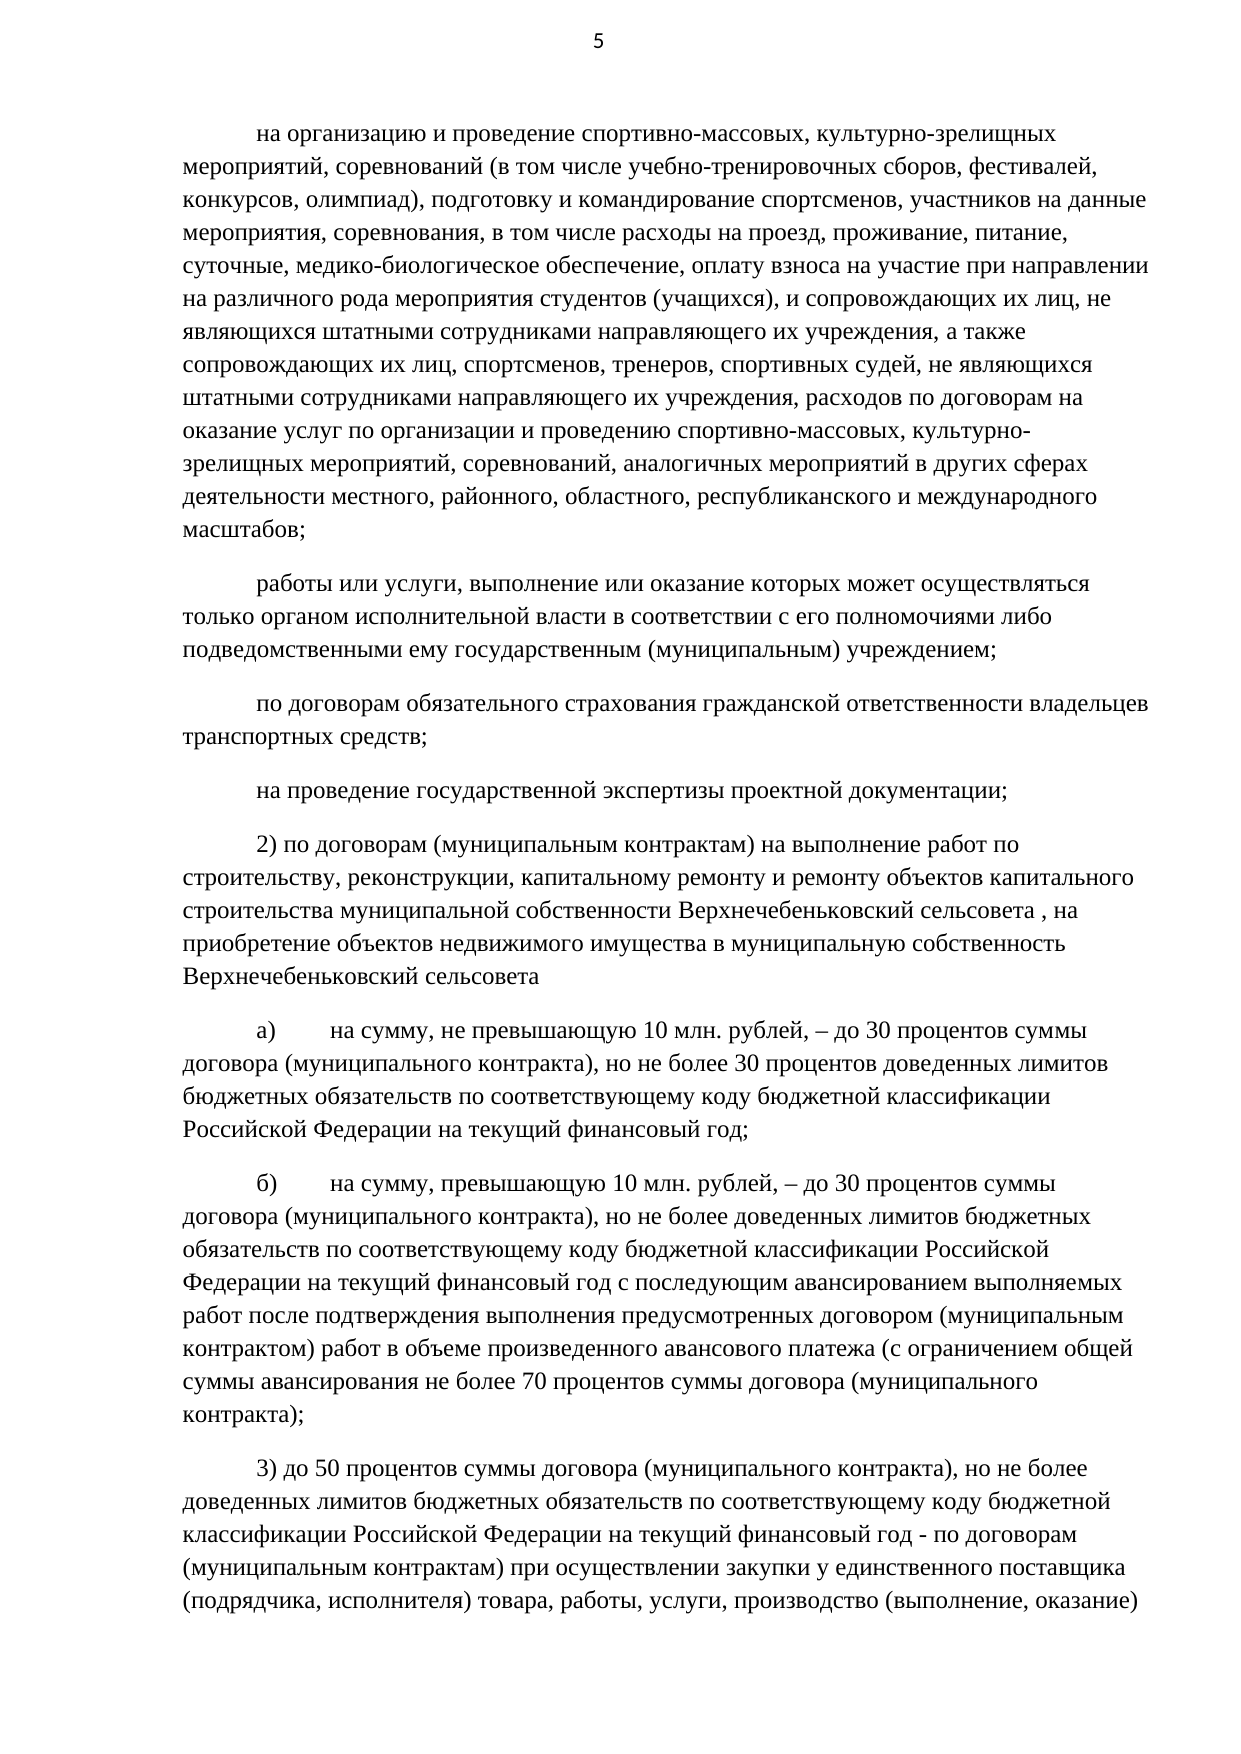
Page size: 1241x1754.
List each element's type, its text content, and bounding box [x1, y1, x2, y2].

text по договорам обязательного страхования гражданской ответственности владельцев транспортных средств; [182, 688, 1152, 750]
text работы или услуги, выполнение или оказание которых может осуществляться только органом исполнительной власти в соответствии с его полномочиями либо подведомственными ему государственным (муниципальным) учреждением; [182, 568, 1152, 663]
text а) на сумму, не превышающую 10 млн. рублей, – до 30 процентов суммы договора (муниципального контракта), но не более 30 процентов доведенных лимитов бюджетных обязательств по соответствующему коду бюджетной классификации Российской Федерации на текущий финансовый год; [182, 1015, 1152, 1143]
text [182, 1453, 1152, 1613]
text б) на сумму, превышающую 10 млн. рублей, – до 30 процентов суммы договора (муниципального контракта), но не более доведенных лимитов бюджетных обязательств по соответствующему коду бюджетной классификации Российской Федерации на текущий финансовый год с последующим авансированием выполняемых работ после подтверждения выполнения предусмотренных договором (муниципальным контрактом) работ в объеме произведенного авансового платежа (с ограничением общей суммы авансирования не более 70 процентов суммы договора (муниципального контракта); [182, 1168, 1152, 1428]
text на проведение государственной экспертизы проектной документации; [182, 775, 1152, 804]
text на организацию и проведение спортивно-массовых, культурно-зрелищных мероприятий, соревнований (в том числе учебно-тренировочных сборов, фестивалей, конкурсов, олимпиад), подготовку и командирование спортсменов, участников на данные мероприятия, соревнования, в том числе расходы на проезд, проживание, питание, суточные, медико-биологическое обеспечение, оплату взноса на участие при направлении на различного рода мероприятия студентов (учащихся), и сопровождающих их лиц, не являющихся штатными сотрудниками направляющего их учреждения, а также сопровождающих их лиц, спортсменов, тренеров, спортивных судей, не являющихся штатными сотрудниками направляющего их учреждения, расходов по договорам на оказание услуг по организации и проведению спортивно-массовых, культурно-зрелищных мероприятий, соревнований, аналогичных мероприятий в других сферах деятельности местного, районного, областного, республиканского и международного масштабов; [182, 118, 1152, 543]
text 2) по договорам (муниципальным контрактам) на выполнение работ по строительству, реконструкции, капитальному ремонту и ремонту объектов капитального строительства муниципальной собственности Верхнечебеньковский сельсовета , на приобретение объектов недвижимого имущества в муниципальную собственность Верхнечебеньковский сельсовета [182, 829, 1152, 990]
